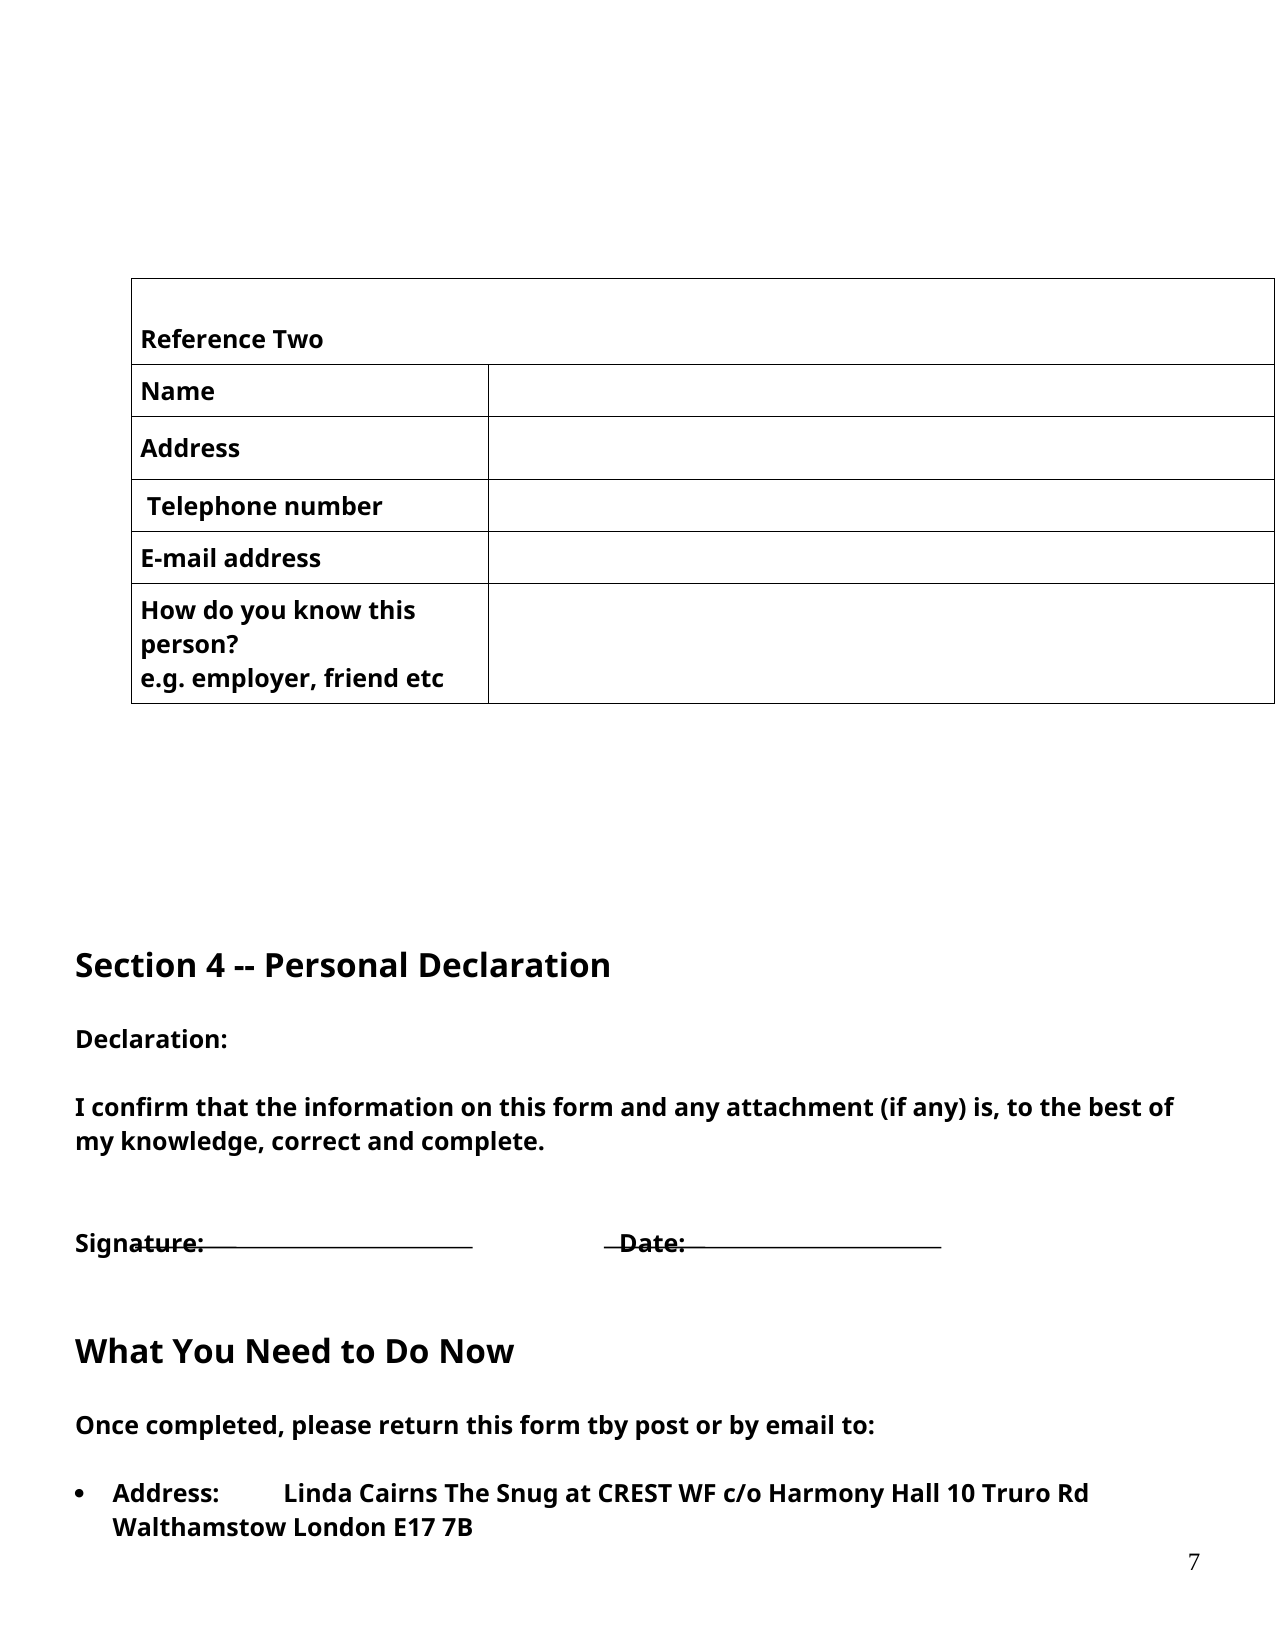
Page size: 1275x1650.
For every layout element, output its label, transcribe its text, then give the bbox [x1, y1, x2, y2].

table_cell Name [132, 365, 488, 416]
table_cell E-mail address [132, 532, 488, 583]
table_header Reference Two [132, 279, 1274, 364]
table_cell How do you know this person? e.g. employer, friend etc [132, 584, 488, 703]
text Declaration: [75, 1022, 1200, 1056]
table_cell Address [132, 417, 488, 479]
table_cell [489, 584, 1274, 703]
text Once completed, please return this form tby post or by email to: [75, 1408, 1200, 1442]
text I confirm that the information on this form and any attachment (if any) is, to the best of my knowledge, correct and complete. [75, 1090, 1200, 1158]
table_cell [489, 417, 1274, 479]
table_cell [489, 365, 1274, 416]
table_cell [489, 532, 1274, 583]
table_cell Telephone number [132, 480, 488, 531]
list Address: Linda Cairns The Snug at CREST WF c/o Harmony Hall 10 Truro Rd Walthamstow London E17 7B [75, 1476, 1200, 1544]
table_cell [489, 480, 1274, 531]
text Signature: Date: [75, 1226, 1200, 1260]
text Section 4 -- Personal Declaration [75, 942, 1200, 988]
text What You Need to Do Now [75, 1328, 1200, 1374]
